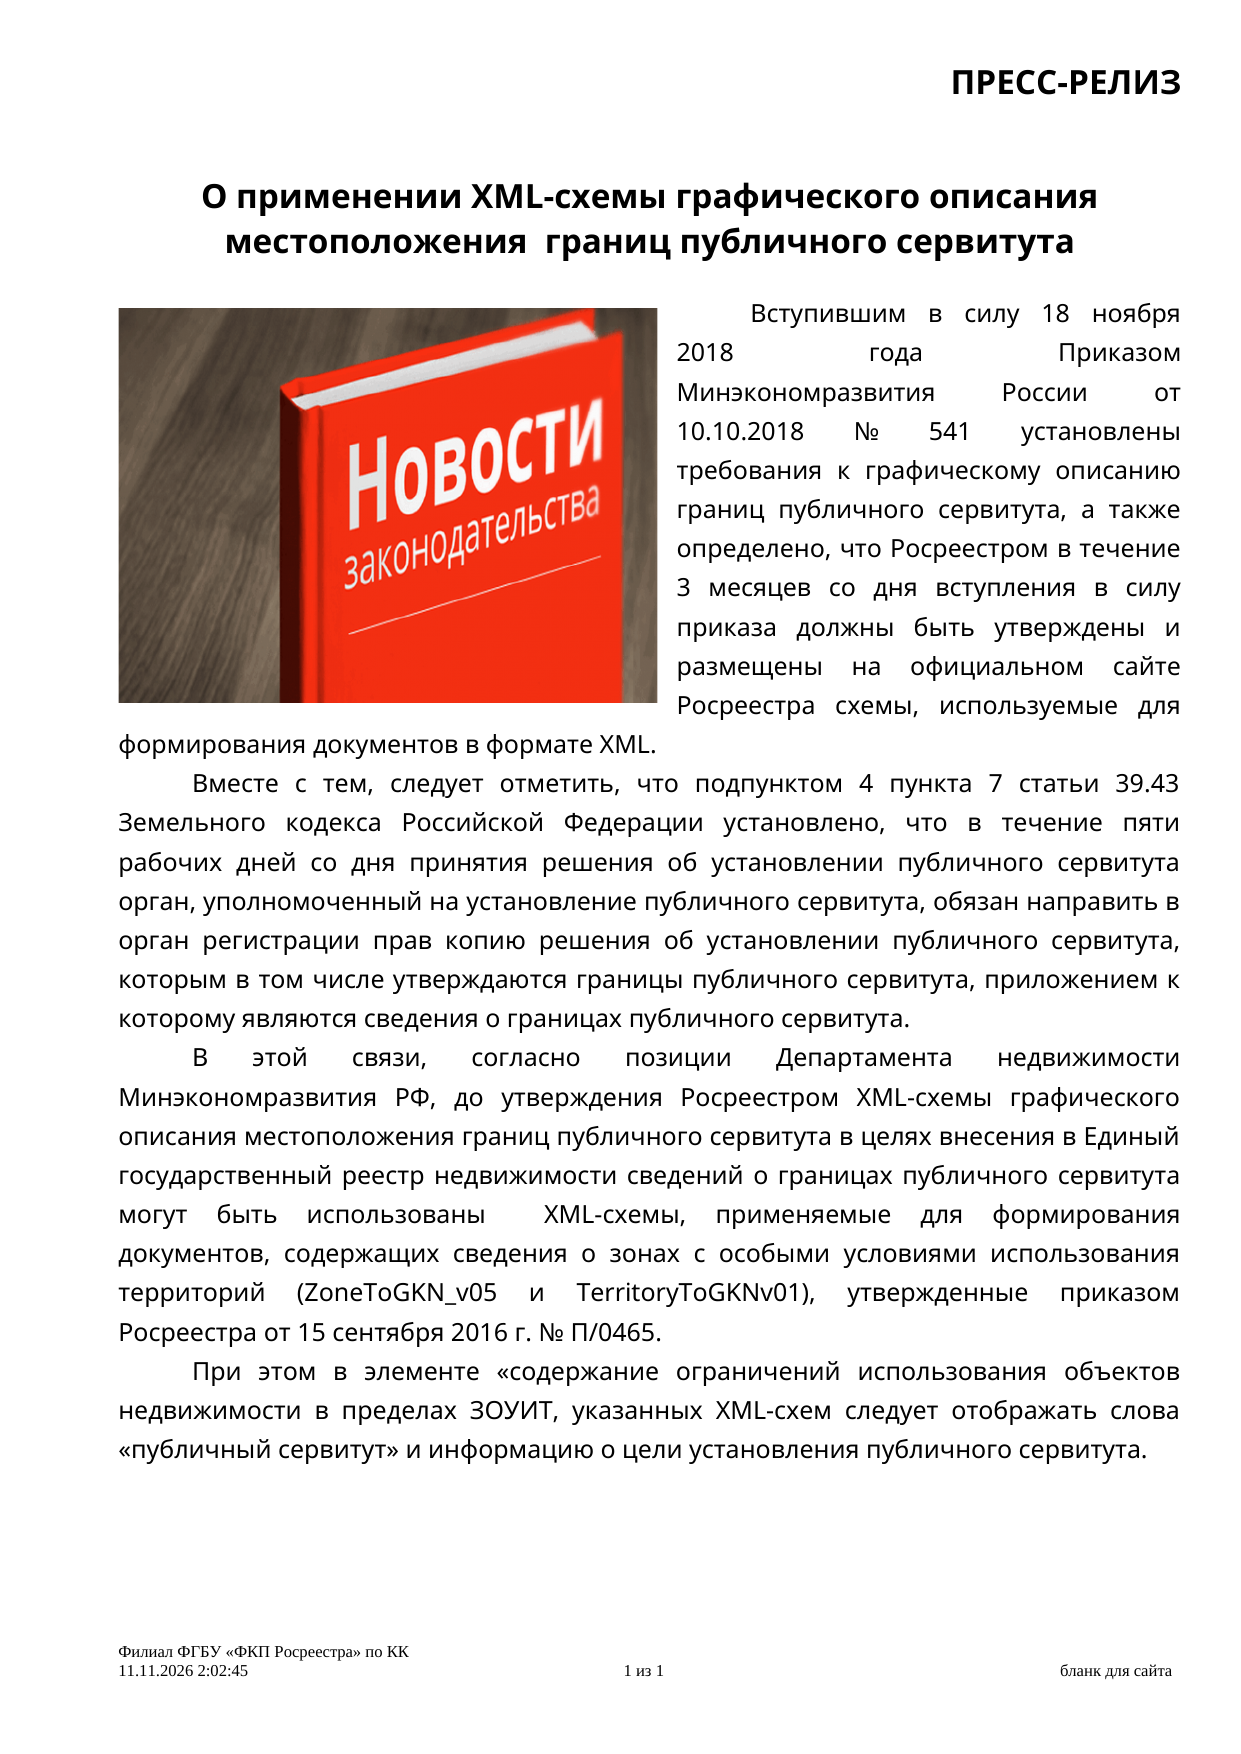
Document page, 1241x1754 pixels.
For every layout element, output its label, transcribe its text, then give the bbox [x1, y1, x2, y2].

picture [118, 308, 658, 703]
text При этом в элементе «содержание ограничений использования объектов недвижимости в пределах ЗОУИТ, указанных XML-схем следует отображать слова «публичный сервитут» и информацию о цели установления публичного сервитута. [118, 1353, 1181, 1466]
text ПРЕСС-РЕЛИЗ [118, 59, 1181, 104]
text О применении XML-схемы графического описания местоположения границ публичного сервитута [118, 173, 1181, 263]
text Вместе с тем, следует отметить, что подпунктом 4 пункта 7 статьи 39.43 Земельного кодекса Российской Федерации установлено, что в течение пяти рабочих дней со дня принятия решения об установлении публичного сервитута орган, уполномоченный на установление публичного сервитута, обязан направить в орган регистрации прав копию решения об установлении публичного сервитута, которым в том числе утверждаются границы публичного сервитута, приложением к которому являются сведения о границах публичного сервитута. [118, 766, 1181, 1035]
text В этой связи, согласно позиции Департамента недвижимости Минэкономразвития РФ, до утверждения Росреестром XML-схемы графического описания местоположения границ публичного сервитута в целях внесения в Единый государственный реестр недвижимости сведений о границах публичного сервитута могут быть использованы XML-схемы, применяемые для формирования документов, содержащих сведения о зонах с особыми условиями использования территорий (ZoneToGKN_v05 и TerritoryToGKNv01), утвержденные приказом Росреестра от 15 сентября 2016 г. № П/0465. [118, 1040, 1181, 1348]
